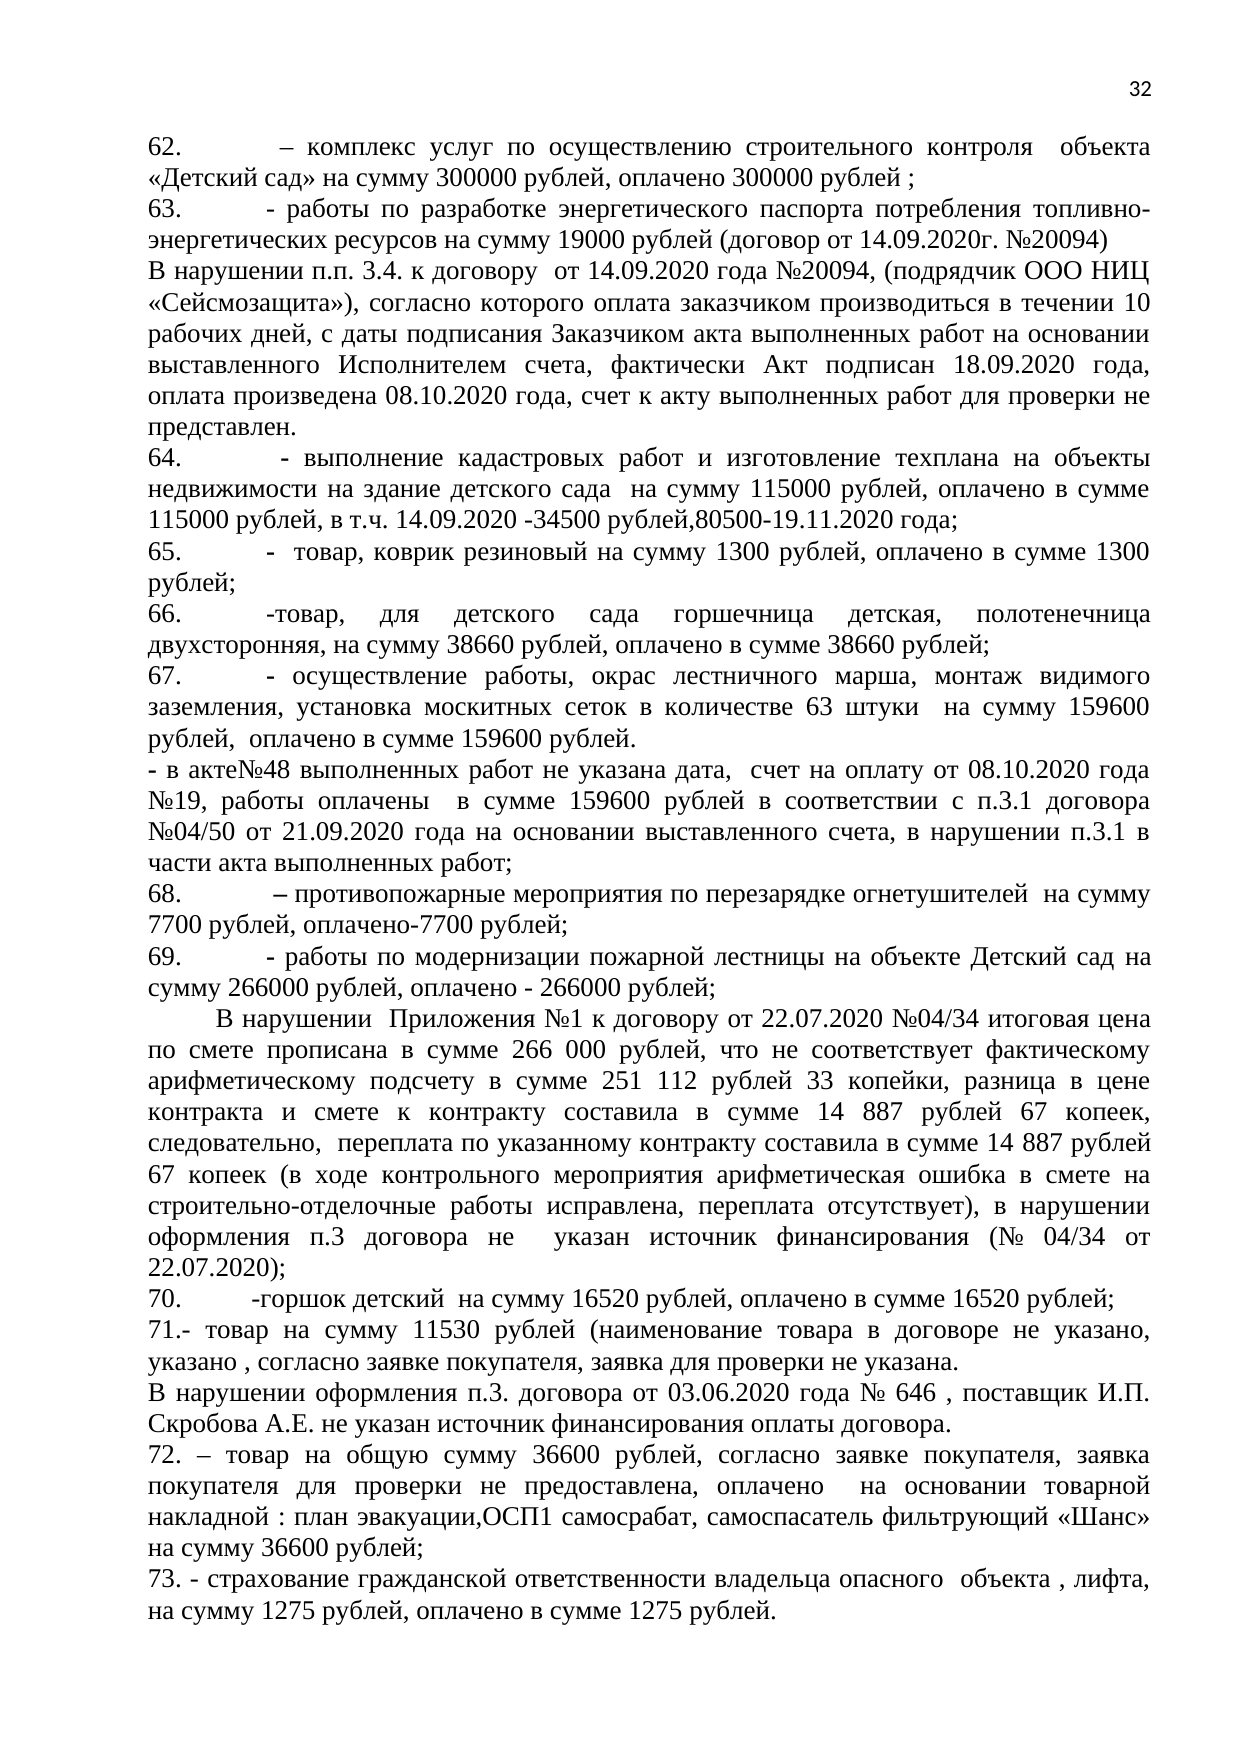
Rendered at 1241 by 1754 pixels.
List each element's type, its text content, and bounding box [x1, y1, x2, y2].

list -горшок детский на сумму 16520 рублей, оплачено в сумме 16520 рублей; [148, 1282, 1152, 1313]
text 72. – товар на общую сумму 36600 рублей, согласно заявке покупателя, заявка покупателя для проверки не предоставлена, оплачено на основании товарной накладной : план эвакуации,ОСП1 самосрабат, самоспасатель фильтрующий «Шанс» на сумму 36600 рублей; [148, 1438, 1152, 1563]
list - работы по модернизации пожарной лестницы на объекте Детский сад на сумму 266000 рублей, оплачено - 266000 рублей; [148, 940, 1152, 1002]
list -товар, для детского сада горшечница детская, полотенечница двухсторонняя, на сумму 38660 рублей, оплачено в сумме 38660 рублей; [148, 597, 1152, 659]
list В нарушении оформления п.3. договора от 03.06.2020 года № 646 , поставщик И.П. Скробова А.Е. не указан источник финансирования оплаты договора. [148, 1376, 1152, 1438]
list В нарушении Приложения №1 к договору от 22.07.2020 №04/34 итоговая цена по смете прописана в сумме 266 000 рублей, что не соответствует фактическому арифметическому подсчету в сумме 251 112 рублей 33 копейки, разница в цене контракта и смете к контракту составила в сумме 14 887 рублей 67 копеек, следовательно, переплата по указанному контракту составила в сумме 14 887 рублей 67 копеек (в ходе контрольного мероприятия арифметическая ошибка в смете на строительно-отделочные работы исправлена, переплата отсутствует), в нарушении оформления п.3 договора не указан источник финансирования (№ 04/34 от 22.07.2020); [148, 1002, 1152, 1282]
list - работы по разработке энергетического паспорта потребления топливно-энергетических ресурсов на сумму 19000 рублей (договор от 14.09.2020г. №20094) [148, 192, 1152, 254]
text 73. - страхование гражданской ответственности владельца опасного объекта , лифта, на сумму 1275 рублей, оплачено в сумме 1275 рублей. [148, 1563, 1152, 1625]
list - выполнение кадастровых работ и изготовление техплана на объекты недвижимости на здание детского сада на сумму 115000 рублей, оплачено в сумме 115000 рублей, в т.ч. 14.09.2020 -34500 рублей,80500-19.11.2020 года; [148, 441, 1152, 535]
list - товар, коврик резиновый на сумму 1300 рублей, оплачено в сумме 1300 рублей; [148, 535, 1152, 597]
list – противопожарные мероприятия по перезарядке огнетушителей на сумму 7700 рублей, оплачено-7700 рублей; [148, 877, 1152, 940]
list 71.- товар на сумму 11530 рублей (наименование товара в договоре не указано, указано , согласно заявке покупателя, заявка для проверки не указана. [148, 1313, 1152, 1376]
list - осуществление работы, окрас лестничного марша, монтаж видимого заземления, установка москитных сеток в количестве 63 штуки на сумму 159600 рублей, оплачено в сумме 159600 рублей. [148, 659, 1152, 753]
text В нарушении п.п. 3.4. к договору от 14.09.2020 года №20094, (подрядчик ООО НИЦ «Сейсмозащита»), согласно которого оплата заказчиком производиться в течении 10 рабочих дней, с даты подписания Заказчиком акта выполненных работ на основании выставленного Исполнителем счета, фактически Акт подписан 18.09.2020 года, оплата произведена 08.10.2020 года, счет к акту выполненных работ для проверки не представлен. [148, 254, 1152, 441]
list – комплекс услуг по осуществлению строительного контроля объекта «Детский сад» на сумму 300000 рублей, оплачено 300000 рублей ; [148, 130, 1152, 192]
text - в акте№48 выполненных работ не указана дата, счет на оплату от 08.10.2020 года №19, работы оплачены в сумме 159600 рублей в соответствии с п.3.1 договора №04/50 от 21.09.2020 года на основании выставленного счета, в нарушении п.3.1 в части акта выполненных работ; [148, 753, 1152, 877]
